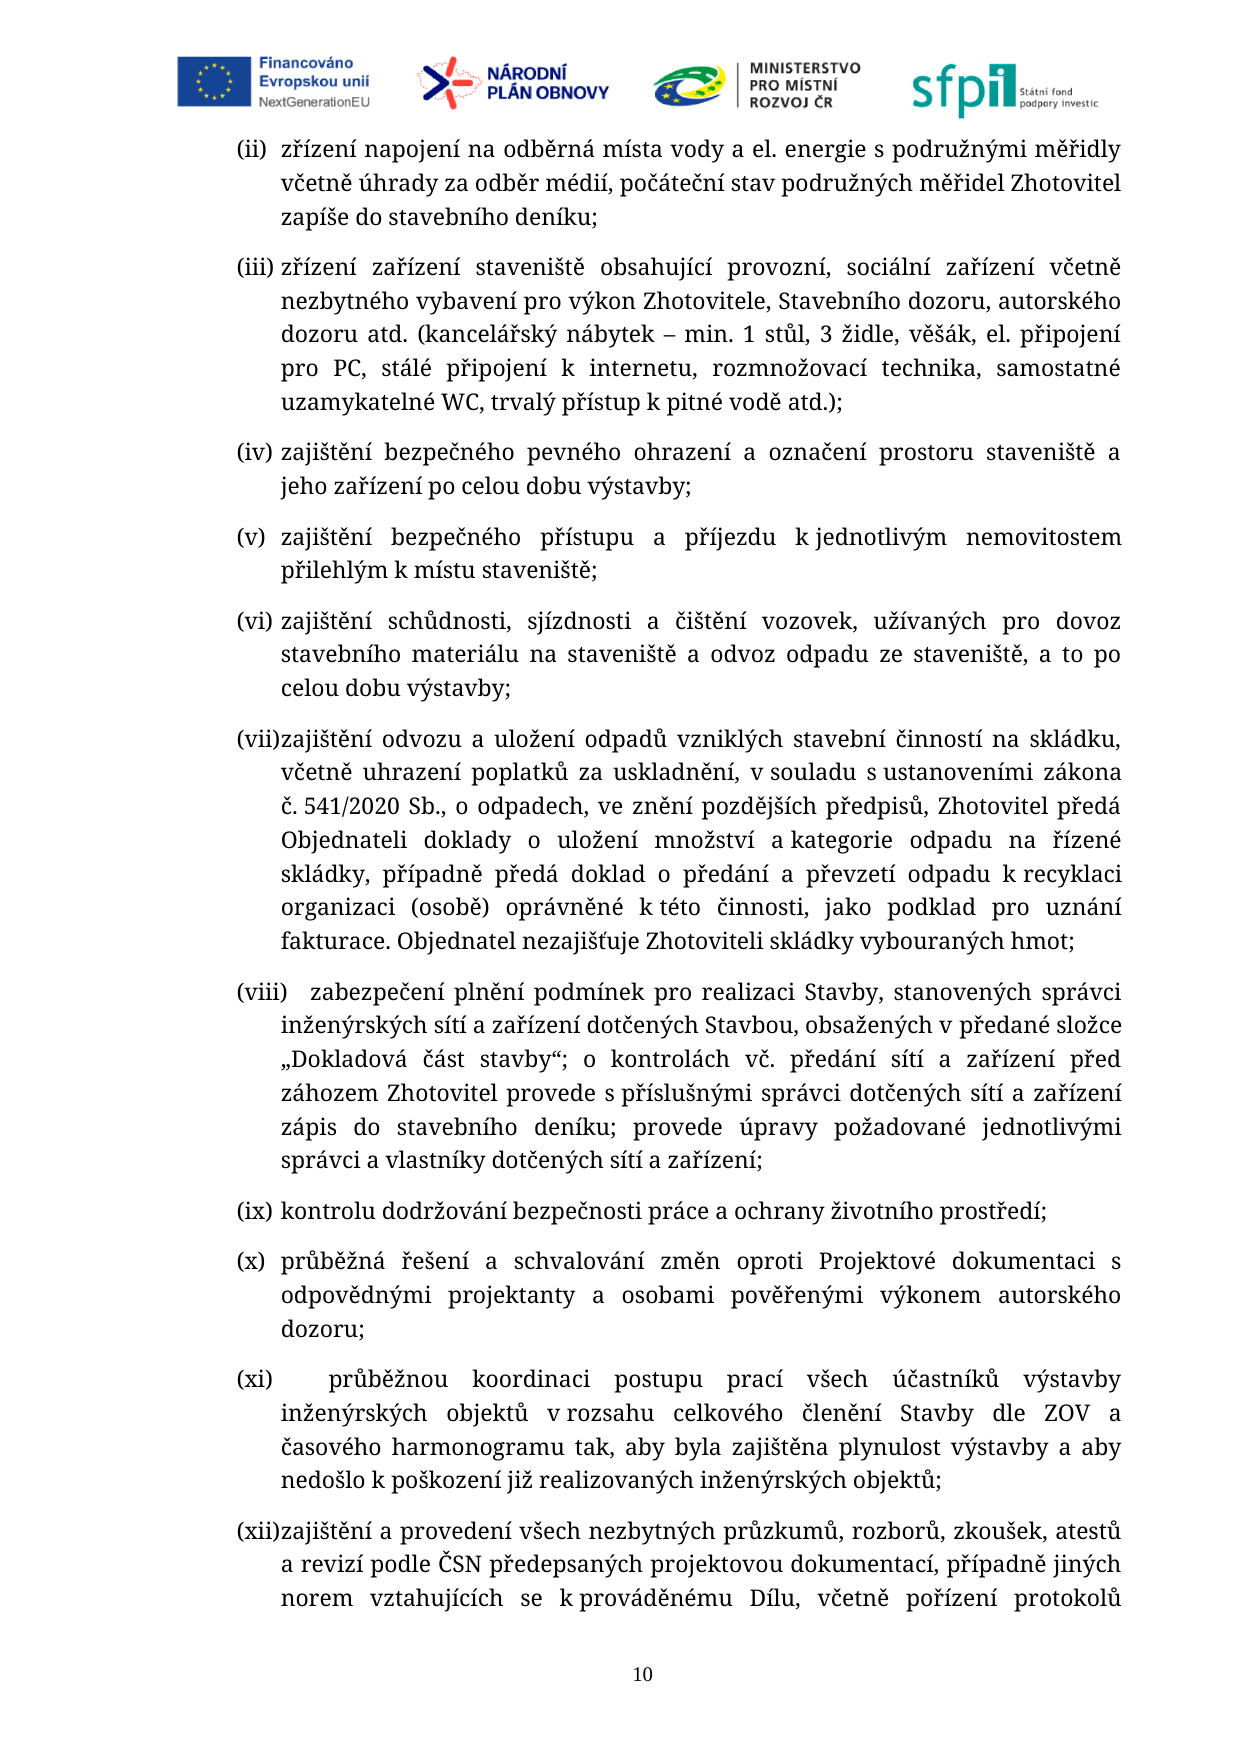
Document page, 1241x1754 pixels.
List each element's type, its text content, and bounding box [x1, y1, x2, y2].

list zřízení napojení na odběrná místa vody a el. energie s podružnými měřidly včetně úhrady za odběr médií, počáteční stav podružných měřidel Zhotovitel zapíše do stavebního deníku; [236, 133, 1122, 232]
list kontrolu dodržování bezpečnosti práce a ochrany životního prostředí; [236, 1194, 1122, 1226]
list zajištění bezpečného pevného ohrazení a označení prostoru staveniště a jeho zařízení po celou dobu výstavby; [236, 436, 1122, 501]
picture [165, 40, 1119, 133]
list průběžná řešení a schvalování změn oproti Projektové dokumentaci s odpovědnými projektanty a osobami pověřenými výkonem autorského dozoru; [236, 1245, 1122, 1344]
list průběžnou koordinaci postupu prací všech účastníků výstavby inženýrských objektů v rozsahu celkového členění Stavby dle ZOV a časového harmonogramu tak, aby byla zajištěna plynulost výstavby a aby nedošlo k poškození již realizovaných inženýrských objektů; [236, 1363, 1122, 1495]
list zabezpečení plnění podmínek pro realizaci Stavby, stanovených správci inženýrských sítí a zařízení dotčených Stavbou, obsažených v předané složce „Dokladová část stavby“; o kontrolách vč. předání sítí a zařízení před záhozem Zhotovitel provede s příslušnými správci dotčených sítí a zařízení zápis do stavebního deníku; provede úpravy požadované jednotlivými správci a vlastníky dotčených sítí a zařízení; [236, 975, 1122, 1175]
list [236, 1514, 1122, 1613]
list zřízení zařízení staveniště obsahující provozní, sociální zařízení včetně nezbytného vybavení pro výkon Zhotovitele, Stavebního dozoru, autorského dozoru atd. (kancelářský nábytek – min. 1 stůl, 3 židle, věšák, el. připojení pro PC, stálé připojení k internetu, rozmnožovací technika, samostatné uzamykatelné WC, trvalý přístup k pitné vodě atd.); [236, 251, 1122, 417]
list zajištění bezpečného přístupu a příjezdu k jednotlivým nemovitostem přilehlým k místu staveniště; [236, 520, 1122, 585]
list zajištění schůdnosti, sjízdnosti a čištění vozovek, užívaných pro dovoz stavebního materiálu na staveniště a odvoz odpadu ze staveniště, a to po celou dobu výstavby; [236, 604, 1122, 703]
list zajištění odvozu a uložení odpadů vzniklých stavební činností na skládku, včetně uhrazení poplatků za uskladnění, v souladu s ustanoveními zákona č. 541/2020 Sb., o odpadech, ve znění pozdějších předpisů, Zhotovitel předá Objednateli doklady o uložení množství a kategorie odpadu na řízené skládky, případně předá doklad o předání a převzetí odpadu k recyklaci organizaci (osobě) oprávněné k této činnosti, jako podklad pro uznání fakturace. Objednatel nezajišťuje Zhotoviteli skládky vybouraných hmot; [236, 722, 1122, 956]
